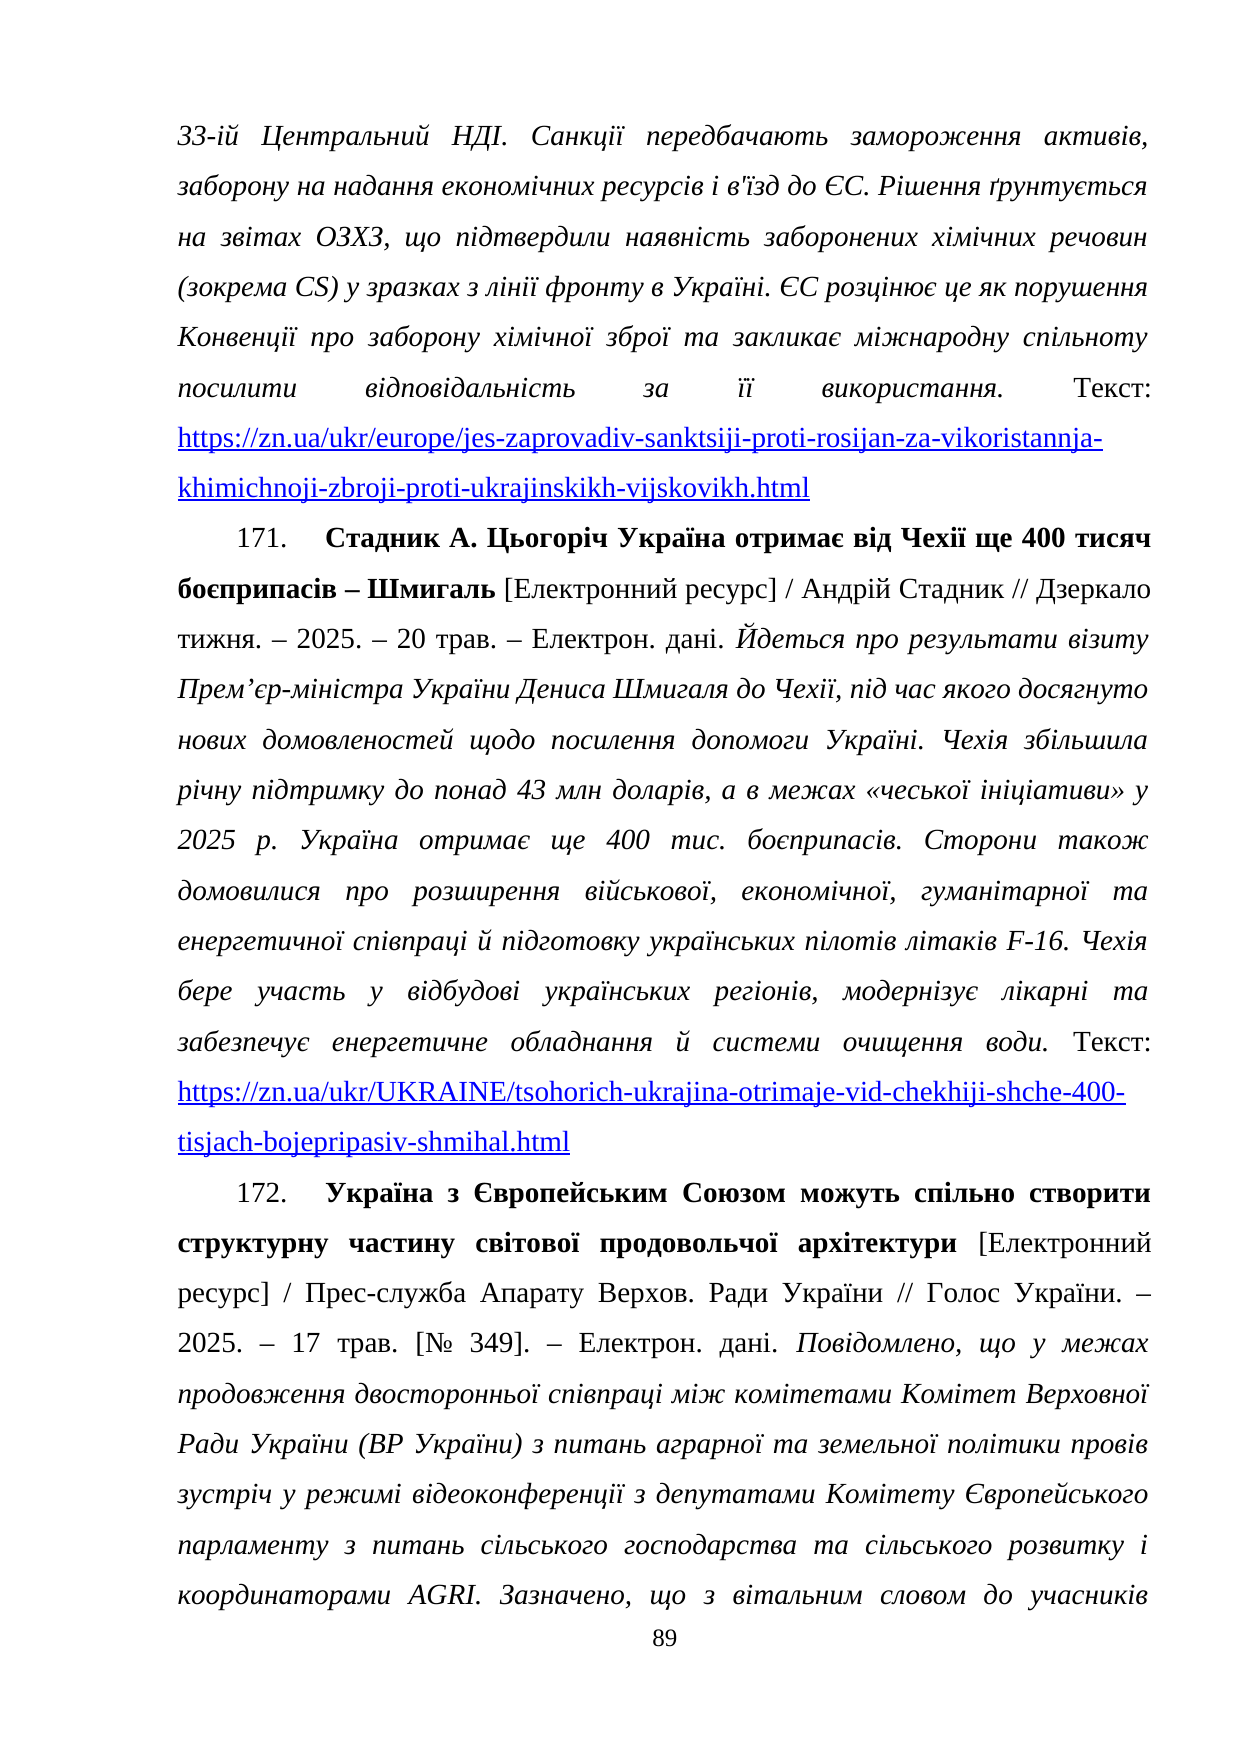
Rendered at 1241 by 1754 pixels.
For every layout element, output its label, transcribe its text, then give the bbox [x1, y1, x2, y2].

list Стадник А. Цьогоріч Україна отримає від Чехії ще 400 тисяч боєприпасів – Шмигаль [Електронний ресурс] / Андрій Стадник // Дзеркало тижня. – 2025. – 20 трав. – Електрон. дані. Йдеться про результати візиту Прем’єр-міністра України Дениса Шмигаля до Чехії, під час якого досягнуто нових домовленостей щодо посилення допомоги Україні. Чехія збільшила річну підтримку до понад 43 млн доларів, а в межах «чеської ініціативи» у 2025 р. Україна отримає ще 400 тис. боєприпасів. Сторони також домовилися про розширення військової, економічної, гуманітарної та енергетичної співпраці й підготовку українських пілотів літаків F-16. Чехія бере участь у відбудові українських регіонів, модернізує лікарні та забезпечує енергетичне обладнання й системи очищення води. Текст: https://zn.ua/ukr/UKRAINE/tsohorich-ukrajina-otrimaje-vid-chekhiji-shche-400-tisjach-bojepripasiv-shmihal.html [177, 521, 1152, 1158]
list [177, 1258, 1152, 1611]
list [177, 118, 1152, 504]
